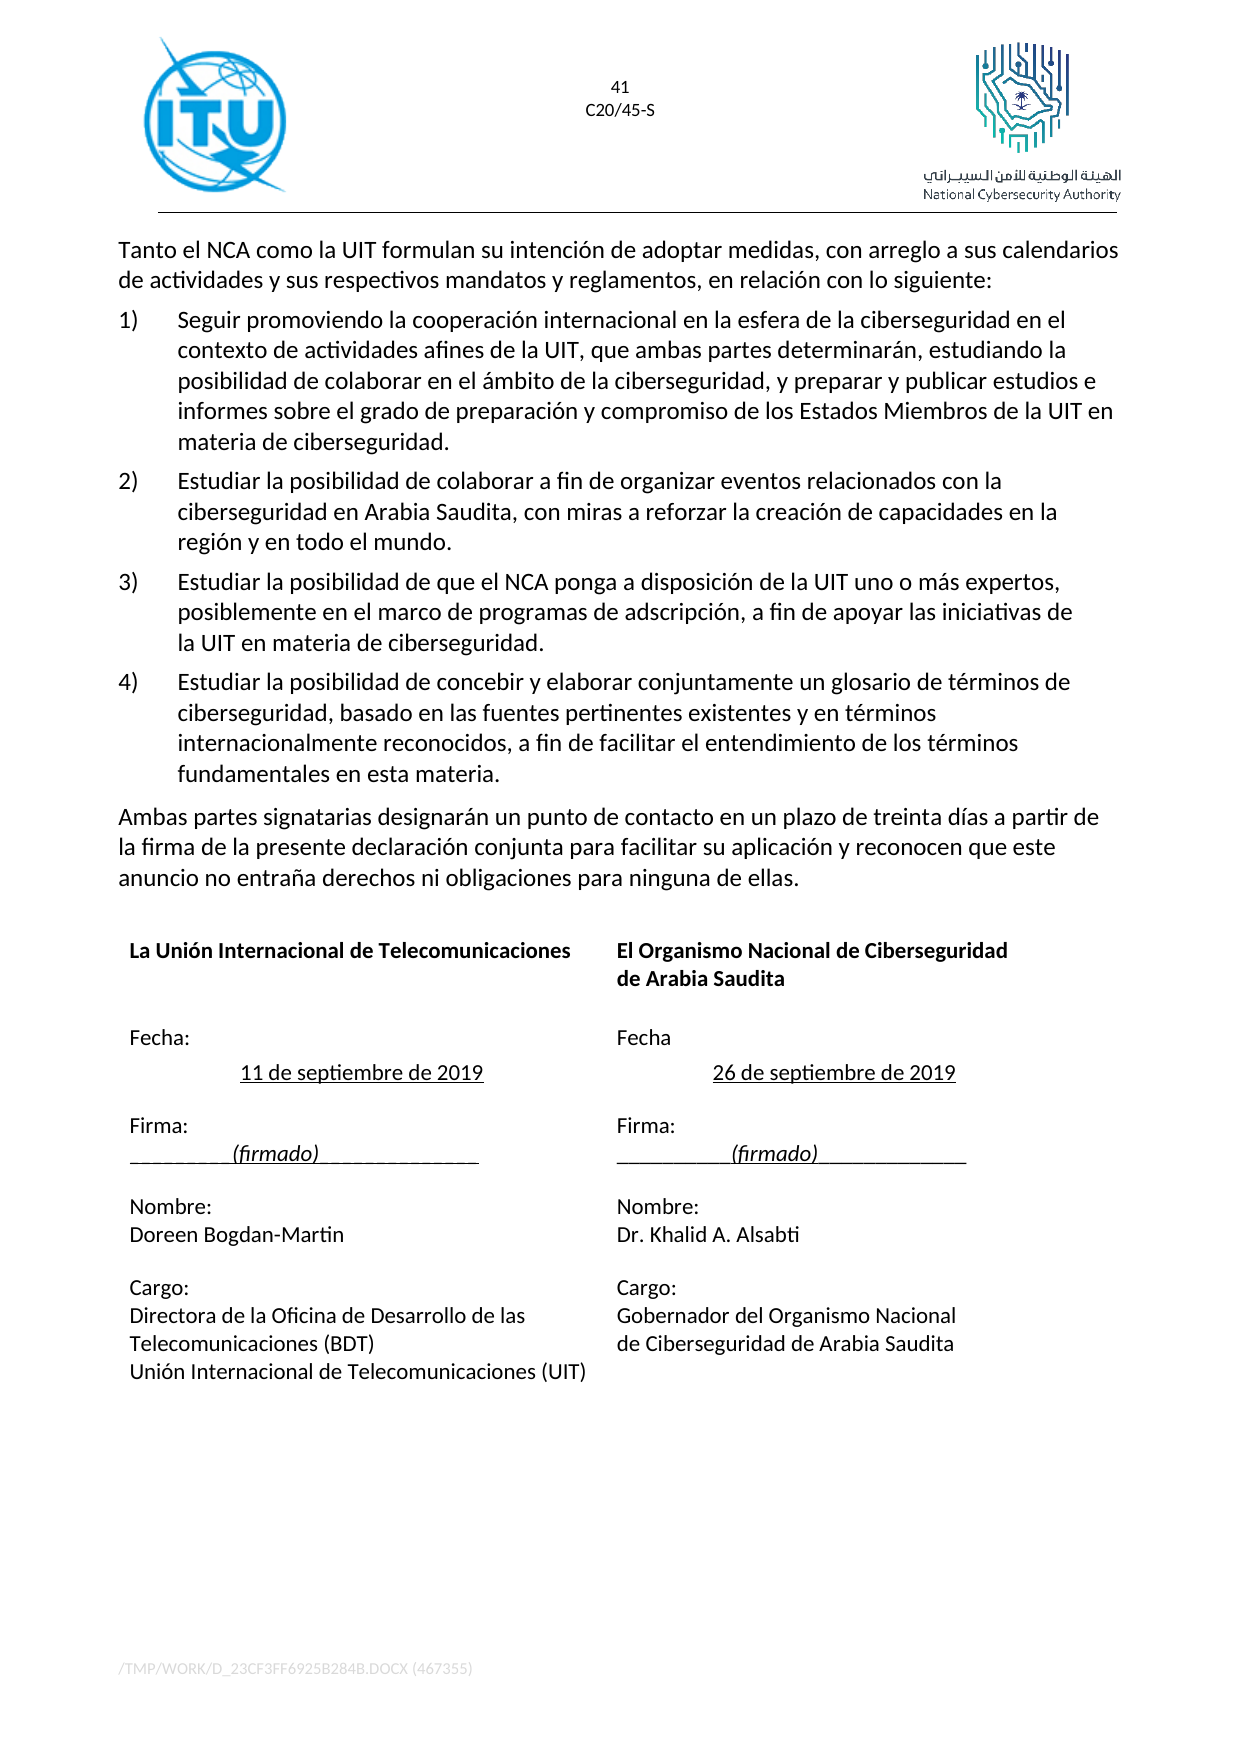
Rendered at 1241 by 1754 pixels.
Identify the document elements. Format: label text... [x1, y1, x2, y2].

table_header El Organismo Nacional de Ciberseguridad de Arabia Saudita [605, 918, 1063, 1011]
table_cell Cargo: Gobernador del Organismo Nacional de Ciberseguridad de Arabia Saudita [605, 1260, 1063, 1397]
text 4) Estudiar la posibilidad de concebir y elaborar conjuntamente un glosario de términos de ciberseguridad, basado en las fuentes pertinentes existentes y en términos internacionalmente reconocidos, a fin de facilitar el entendimiento de los términos fundamentales en esta materia. [118, 666, 1122, 788]
table_cell Fecha: 11 de septiembre de 2019 [118, 1011, 605, 1098]
table_cell Fecha 26 de septiembre de 2019 [605, 1011, 1063, 1098]
text 1) Seguir promoviendo la cooperación internacional en la esfera de la ciberseguridad en el contexto de actividades afines de la UIT, que ambas partes determinarán, estudiando la posibilidad de colaborar en el ámbito de la ciberseguridad, y preparar y publicar estudios e informes sobre el grado de preparación y compromiso de los Estados Miembros de la UIT en materia de ciberseguridad. [118, 304, 1122, 456]
table_cell Firma: _________(firmado)______________ [118, 1098, 605, 1179]
table_header La Unión Internacional de Telecomunicaciones [118, 918, 605, 1011]
picture [923, 40, 1121, 204]
text 2) Estudiar la posibilidad de colaborar a fin de organizar eventos relacionados con la ciberseguridad en Arabia Saudita, con miras a reforzar la creación de capacidades en la región y en todo el mundo. [118, 465, 1122, 557]
table_cell Nombre: Dr. Khalid A. Alsabti [605, 1179, 1063, 1260]
picture [137, 26, 296, 210]
text Ambas partes signatarias designarán un punto de contacto en un plazo de treinta días a partir de la firma de la presente declaración conjunta para facilitar su aplicación y reconocen que este anuncio no entraña derechos ni obligaciones para ninguna de ellas. [118, 801, 1122, 892]
table_cell Firma: __________(firmado)_____________ [605, 1098, 1063, 1179]
table_cell Nombre: Doreen Bogdan-Martin [118, 1179, 605, 1260]
table_cell Cargo: Directora de la Oficina de Desarrollo de las Telecomunicaciones (BDT) Unión Internacional de Telecomunicaciones (UIT) [118, 1260, 605, 1397]
text Tanto el NCA como la UIT formulan su intención de adoptar medidas, con arreglo a sus calendarios de actividades y sus respectivos mandatos y reglamentos, en relación con lo siguiente: [118, 234, 1122, 295]
text 3) Estudiar la posibilidad de que el NCA ponga a disposición de la UIT uno o más expertos, posiblemente en el marco de programas de adscripción, a fin de apoyar las iniciativas de la UIT en materia de ciberseguridad. [118, 566, 1122, 657]
